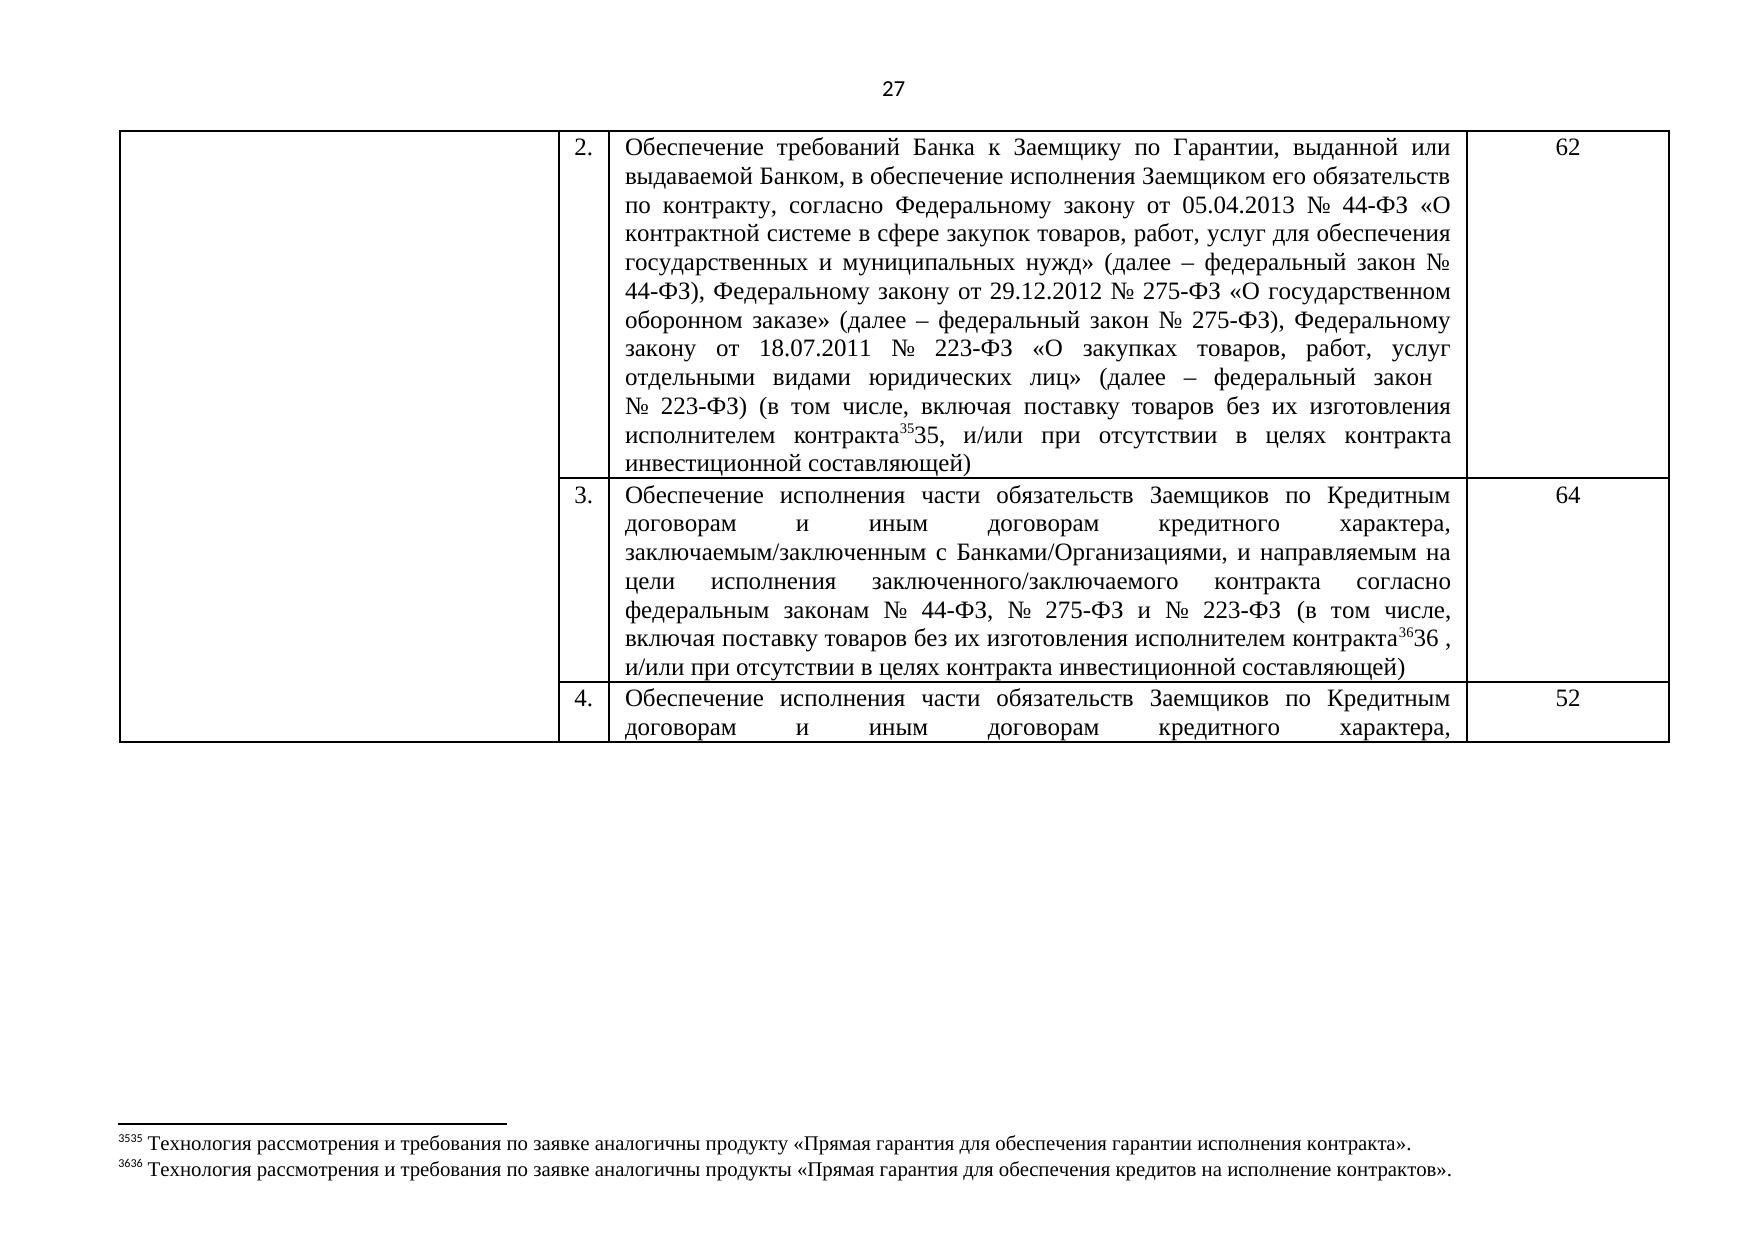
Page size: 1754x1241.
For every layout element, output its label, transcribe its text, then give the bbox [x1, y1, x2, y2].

table_cell Обеспечение исполнения части обязательств Заемщиков по Кредитным договорам и иным договорам кредитного характера, заключаемым/заключенным с Банками/Организациями, и направляемым на цели исполнения заключенного/заключаемого контракта согласно федеральным законам № 44-ФЗ, № 275-ФЗ и № 223-ФЗ (в том числе, включая поставку товаров без их изготовления исполнителем контракта36 , и/или при отсутствии в целях контракта инвестиционной составляющей) [610, 479, 1466, 681]
table_cell 2. [560, 132, 608, 477]
table_cell 52 [1468, 683, 1668, 741]
table_cell 4. [560, 683, 608, 741]
table_cell 3. [560, 479, 608, 681]
table_cell 64 [1468, 479, 1668, 681]
table_cell 62 [1468, 132, 1668, 477]
table_cell Обеспечение требований Банка к Заемщику по Гарантии, выданной или выдаваемой Банком, в обеспечение исполнения Заемщиком его обязательств по контракту, согласно Федеральному закону от 05.04.2013 № 44-ФЗ «О контрактной системе в сфере закупок товаров, работ, услуг для обеспечения государственных и муниципальных нужд» (далее – федеральный закон № 44-ФЗ), Федеральному закону от 29.12.2012 № 275-ФЗ «О государственном оборонном заказе» (далее – федеральный закон № 275-ФЗ), Федеральному закону от 18.07.2011 № 223-ФЗ «О закупках товаров, работ, услуг отдельными видами юридических лиц» (далее – федеральный закон № 223-ФЗ) (в том числе, включая поставку товаров без их изготовления исполнителем контракта35, и/или при отсутствии в целях контракта инвестиционной составляющей) [610, 132, 1466, 477]
table_cell Обеспечение исполнения части обязательств Заемщиков по Кредитным договорам и иным договорам кредитного характера, заключаемым/заключенным с Банками/Организациями и направляемым на цели Пополнения оборотных средств и (или) на Рефинансирование кредита, предоставленного на цели Пополнения оборотных средств 37 [610, 683, 1466, 741]
